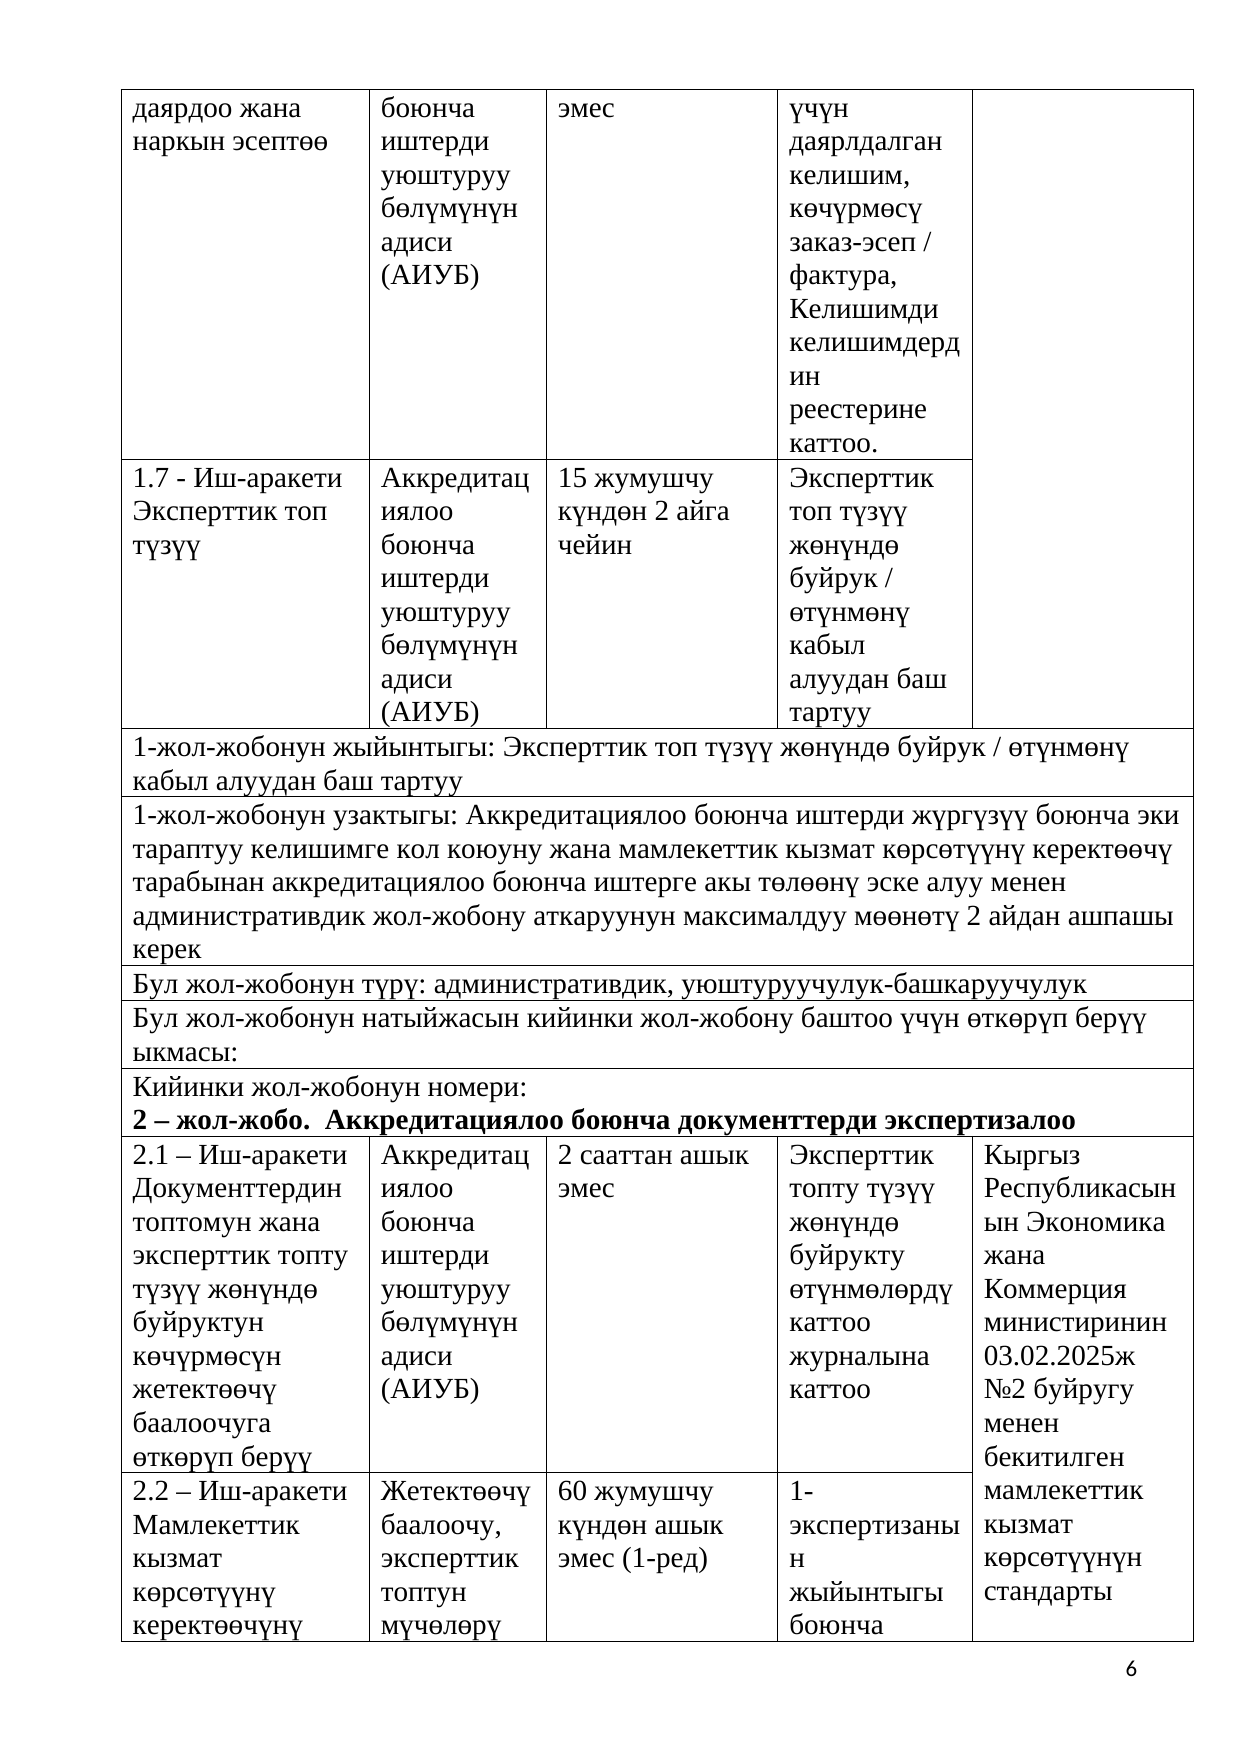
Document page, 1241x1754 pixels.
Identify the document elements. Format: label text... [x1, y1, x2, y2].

table_cell Эксперттик топту түзүү жөнүндө буйрукту өтүнмөлөрдү каттоо журналына каттоо [778, 1137, 972, 1472]
table_cell 1.7 - Иш-аракети Эксперттик топ түзүү [122, 460, 369, 728]
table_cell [370, 1473, 546, 1641]
table_cell Бул жол-жобонун натыйжасын кийинки жол-жобону баштоо үчүн өткөрүп берүү ыкмасы: [122, 1001, 1193, 1068]
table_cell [778, 1473, 972, 1641]
table_cell 2 сааттан ашык эмес [547, 1137, 777, 1472]
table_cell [547, 90, 777, 459]
table_cell 15 жумушчу күндөн 2 айга чейин [547, 460, 777, 728]
table_cell Эксперттик топ түзүү жөнүндө буйрук / өтүнмөнү кабыл алуудан баш тартуу [778, 460, 972, 728]
table_cell Аккредитациялоо боюнча иштерди уюштуруу бөлүмүнүн адиси (АИУБ) [370, 460, 546, 728]
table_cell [370, 90, 546, 459]
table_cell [778, 90, 972, 459]
table_cell 1-жол-жобонун жыйынтыгы: Эксперттик топ түзүү жөнүндө буйрук / өтүнмөнү кабыл алуудан баш тартуу [122, 729, 1193, 796]
table_cell Бул жол-жобонун түрү: административдик, уюштуруучулук-башкаруучулук [122, 966, 1193, 999]
table_cell Кийинки жол-жобонун номери: 2 – жол-жобо. Аккредитациялоо боюнча документтерди экспертизалоо [122, 1069, 1193, 1136]
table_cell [122, 90, 369, 459]
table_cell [122, 1473, 369, 1641]
table_cell Аккредитациялоо боюнча иштерди уюштуруу бөлүмүнүн адиси (АИУБ) [370, 1137, 546, 1472]
table_cell Кыргыз Республикасынын Экономика жана Коммерция министиринин 03.02.2025ж №2 буйругу менен бекитилген мамлекеттик кызмат көрсөтүүнүн стандарты «ШБОдын аккредитациялоо боюнча документтердин экспертизасы», КЦА-ПА 2 ООС жол-жобосу КАБ https://kca.gov.kg/publication сайтында жайгаштырылган [973, 1137, 1193, 1641]
table_cell 1-жол-жобонун узактыгы: Аккредитациялоо боюнча иштерди жүргүзүү боюнча эки тараптуу келишимге кол коюуну жана мамлекеттик кызмат көрсөтүүнү керектөөчү тарабынан аккредитациялоо боюнча иштерге акы төлөөнү эске алуу менен административдик жол-жобону аткаруунун максималдуу мөөнөтү 2 айдан ашпашы керек [122, 797, 1193, 965]
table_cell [547, 1473, 777, 1641]
table_cell 2.1 – Иш-аракети Документтердин топтомун жана эксперттик топту түзүү жөнүндө буйруктун көчүрмөсүн жетектөөчү баалоочуга өткөрүп берүү [122, 1137, 369, 1472]
